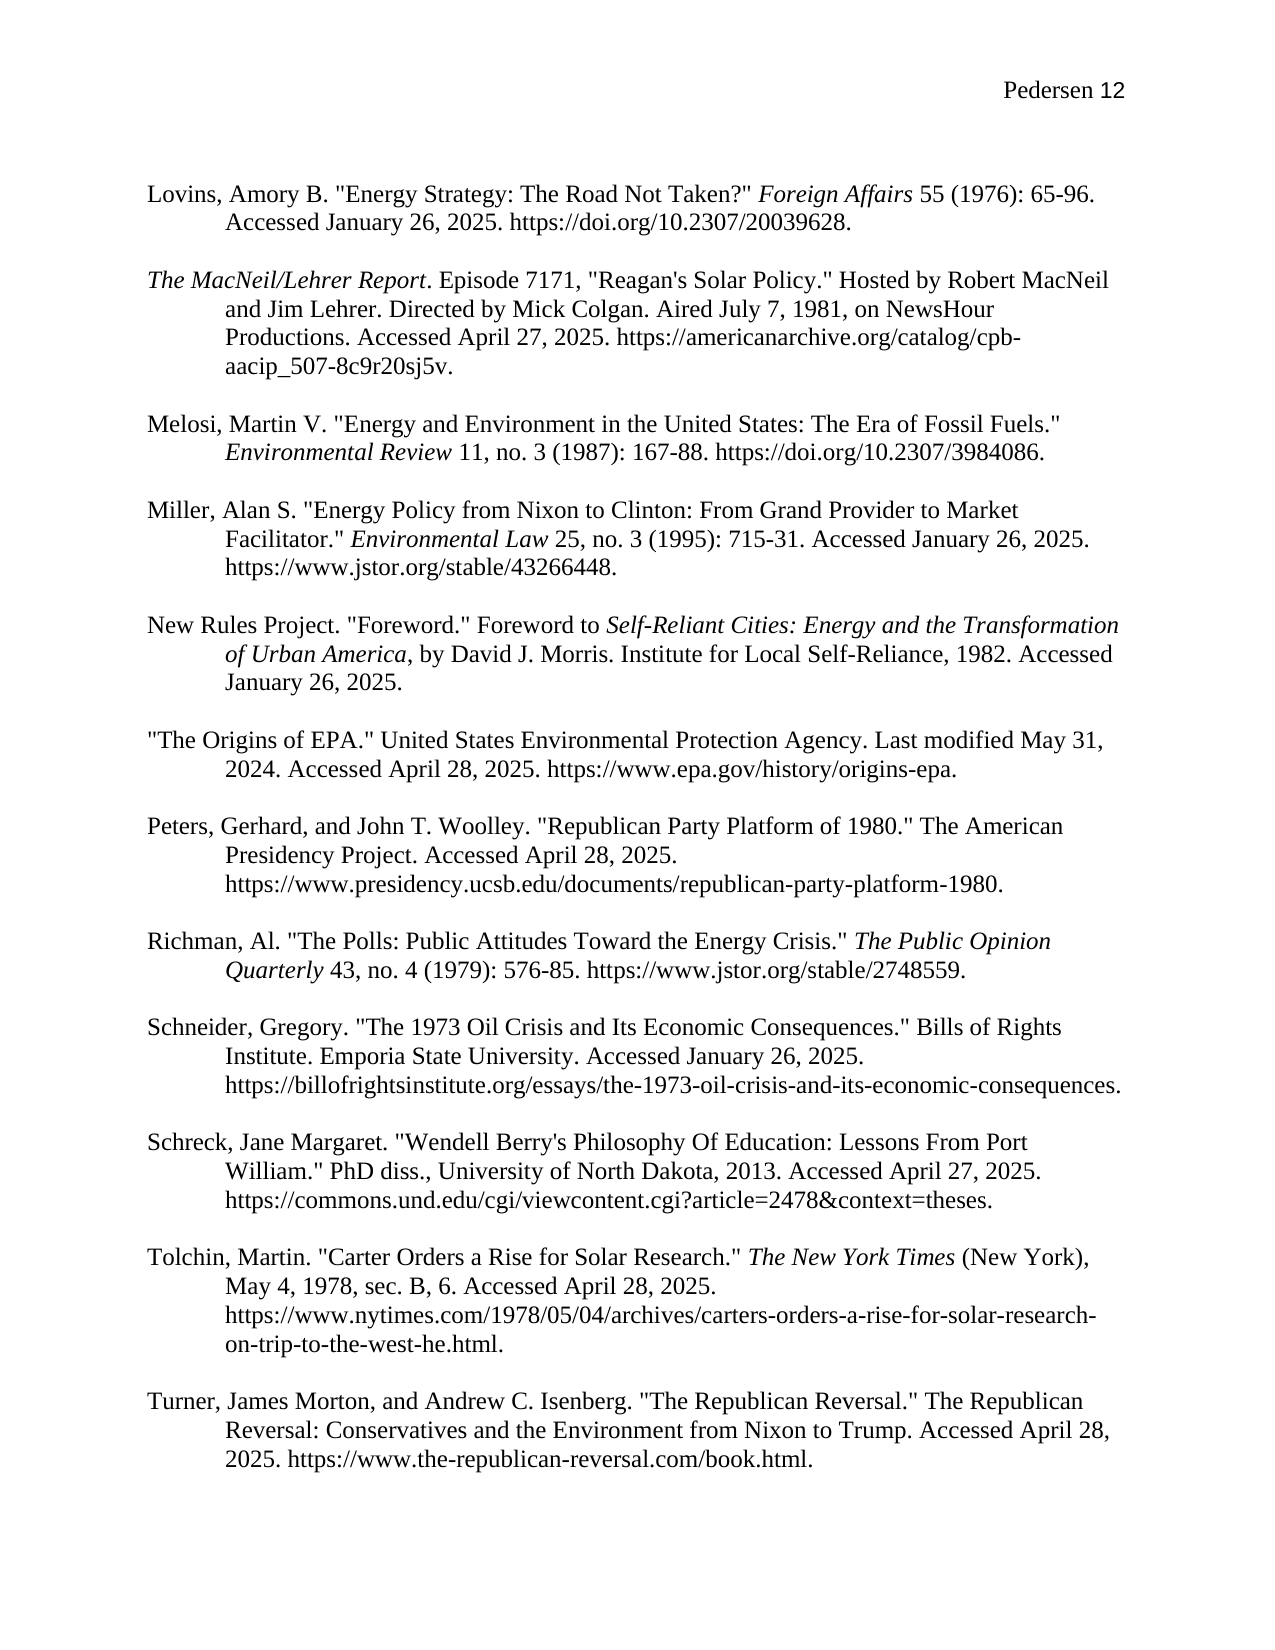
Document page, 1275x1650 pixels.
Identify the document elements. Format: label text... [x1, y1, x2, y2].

text Richman, Al. "The Polls: Public Attitudes Toward the Energy Crisis." The Public Opinion Quarterly 43, no. 4 (1979): 576-85. https://www.jstor.org/stable/2748559. [147, 926, 1125, 984]
text Peters, Gerhard, and John T. Woolley. "Republican Party Platform of 1980." The American Presidency Project. Accessed April 28, 2025. https://www.presidency.ucsb.edu/documents/republican-party-platform-1980. [147, 811, 1125, 897]
text Schreck, Jane Margaret. "Wendell Berry's Philosophy Of Education: Lessons From Port William." PhD diss., University of North Dakota, 2013. Accessed April 27, 2025. https://commons.und.edu/cgi/viewcontent.cgi?article=2478&context=theses. [147, 1127, 1125, 1214]
text Miller, Alan S. "Energy Policy from Nixon to Clinton: From Grand Provider to Market Facilitator." Environmental Law 25, no. 3 (1995): 715-31. Accessed January 26, 2025. https://www.jstor.org/stable/43266448. [147, 495, 1125, 581]
text Turner, James Morton, and Andrew C. Isenberg. "The Republican Reversal." The Republican Reversal: Conservatives and the Environment from Nixon to Trump. Accessed April 28, 2025. https://www.the-republican-reversal.com/book.html. [147, 1386, 1125, 1472]
text Tolchin, Martin. "Carter Orders a Rise for Solar Research." The New York Times (New York), May 4, 1978, sec. B, 6. Accessed April 28, 2025. https://www.nytimes.com/1978/05/04/archives/carters-orders-a-rise-for-solar-research-on-trip-to-the-west-he.html. [147, 1242, 1125, 1357]
text Schneider, Gregory. "The 1973 Oil Crisis and Its Economic Consequences." Bills of Rights Institute. Emporia State University. Accessed January 26, 2025. https://billofrightsinstitute.org/essays/the-1973-oil-crisis-and-its-economic-consequences. [147, 1012, 1125, 1099]
text "The Origins of EPA." United States Environmental Protection Agency. Last modified May 31, 2024. Accessed April 28, 2025. https://www.epa.gov/history/origins-epa. [147, 725, 1125, 782]
text Melosi, Martin V. "Energy and Environment in the United States: The Era of Fossil Fuels." Environmental Review 11, no. 3 (1987): 167-88. https://doi.org/10.2307/3984086. [147, 409, 1125, 466]
text New Rules Project. "Foreword." Foreword to Self-Reliant Cities: Energy and the Transformation of Urban America, by David J. Morris. Institute for Local Self-Reliance, 1982. Accessed January 26, 2025. [147, 610, 1125, 696]
text The MacNeil/Lehrer Report. Episode 7171, "Reagan's Solar Policy." Hosted by Robert MacNeil and Jim Lehrer. Directed by Mick Colgan. Aired July 7, 1981, on NewsHour Productions. Accessed April 27, 2025. https://americanarchive.org/catalog/cpb-aacip_507-8c9r20sj5v. [147, 265, 1125, 380]
text Lovins, Amory B. "Energy Strategy: The Road Not Taken?" Foreign Affairs 55 (1976): 65-96. Accessed January 26, 2025. https://doi.org/10.2307/20039628. [147, 179, 1125, 236]
